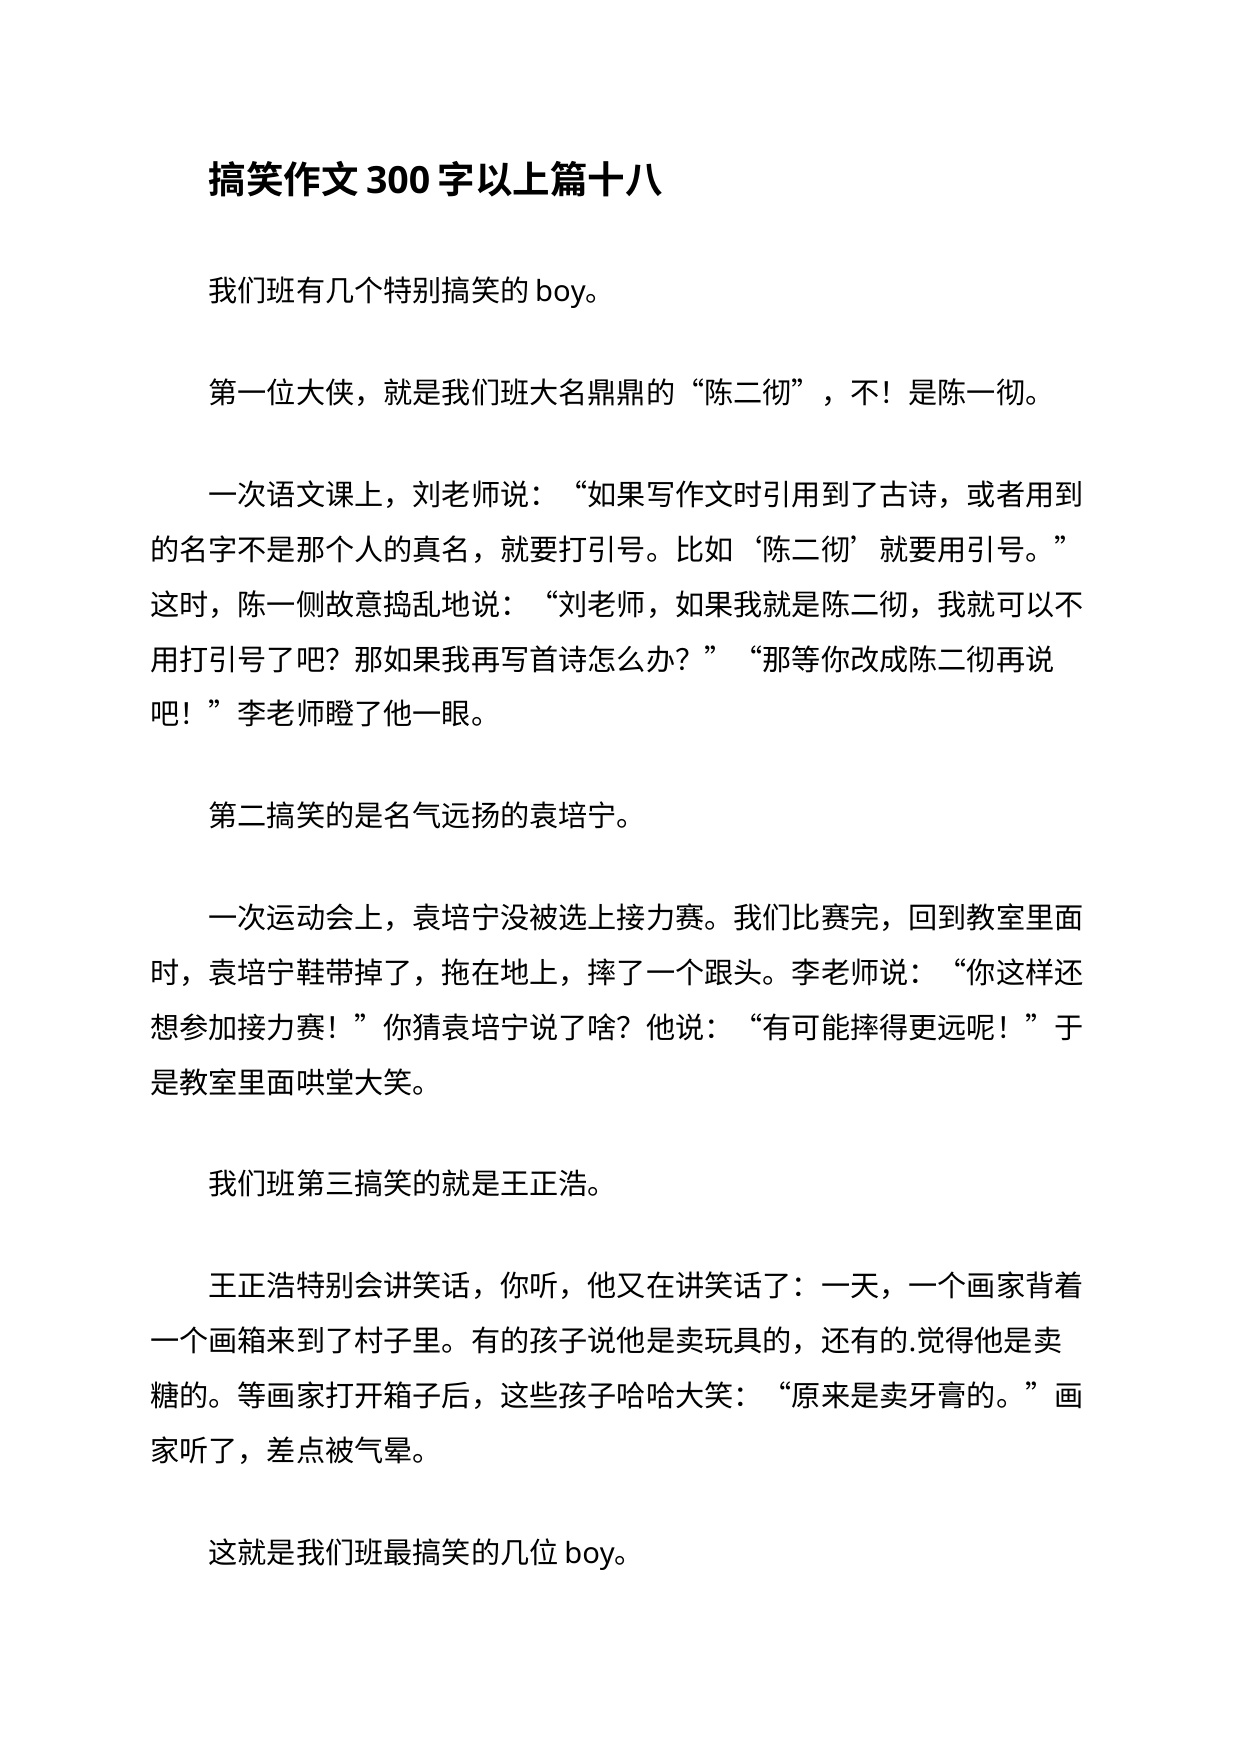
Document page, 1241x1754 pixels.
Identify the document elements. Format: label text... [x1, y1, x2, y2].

text 第二搞笑的是名气远扬的袁培宁。 [150, 793, 1090, 835]
text 第一位大侠，就是我们班大名鼎鼎的“陈二彻”，不！是陈一彻。 [150, 369, 1090, 412]
text 一次运动会上，袁培宁没被选上接力赛。我们比赛完，回到教室里面时，袁培宁鞋带掉了，拖在地上，摔了一个跟头。李老师说：“你这样还想参加接力赛！”你猜袁培宁说了啥？他说：“有可能摔得更远呢！”于是教室里面哄堂大笑。 [150, 894, 1090, 1101]
text 一次语文课上，刘老师说：“如果写作文时引用到了古诗，或者用到的名字不是那个人的真名，就要打引号。比如‘陈二彻’就要用引号。”这时，陈一侧故意捣乱地说：“刘老师，如果我就是陈二彻，我就可以不用打引号了吧？那如果我再写首诗怎么办？”“那等你改成陈二彻再说吧！”李老师瞪了他一眼。 [150, 471, 1090, 733]
text 这就是我们班最搞笑的几位boy。 [150, 1529, 1090, 1572]
text 我们班第三搞笑的就是王正浩。 [150, 1161, 1090, 1203]
text 王正浩特别会讲笑话，你听，他又在讲笑话了：一天，一个画家背着一个画箱来到了村子里。有的孩子说他是卖玩具的，还有的.觉得他是卖糖的。等画家打开箱子后，这些孩子哈哈大笑：“原来是卖牙膏的。”画家听了，差点被气晕。 [150, 1263, 1090, 1470]
text 搞笑作文300字以上篇十八 [150, 150, 1090, 204]
text 我们班有几个特别搞笑的boy。 [150, 268, 1090, 310]
